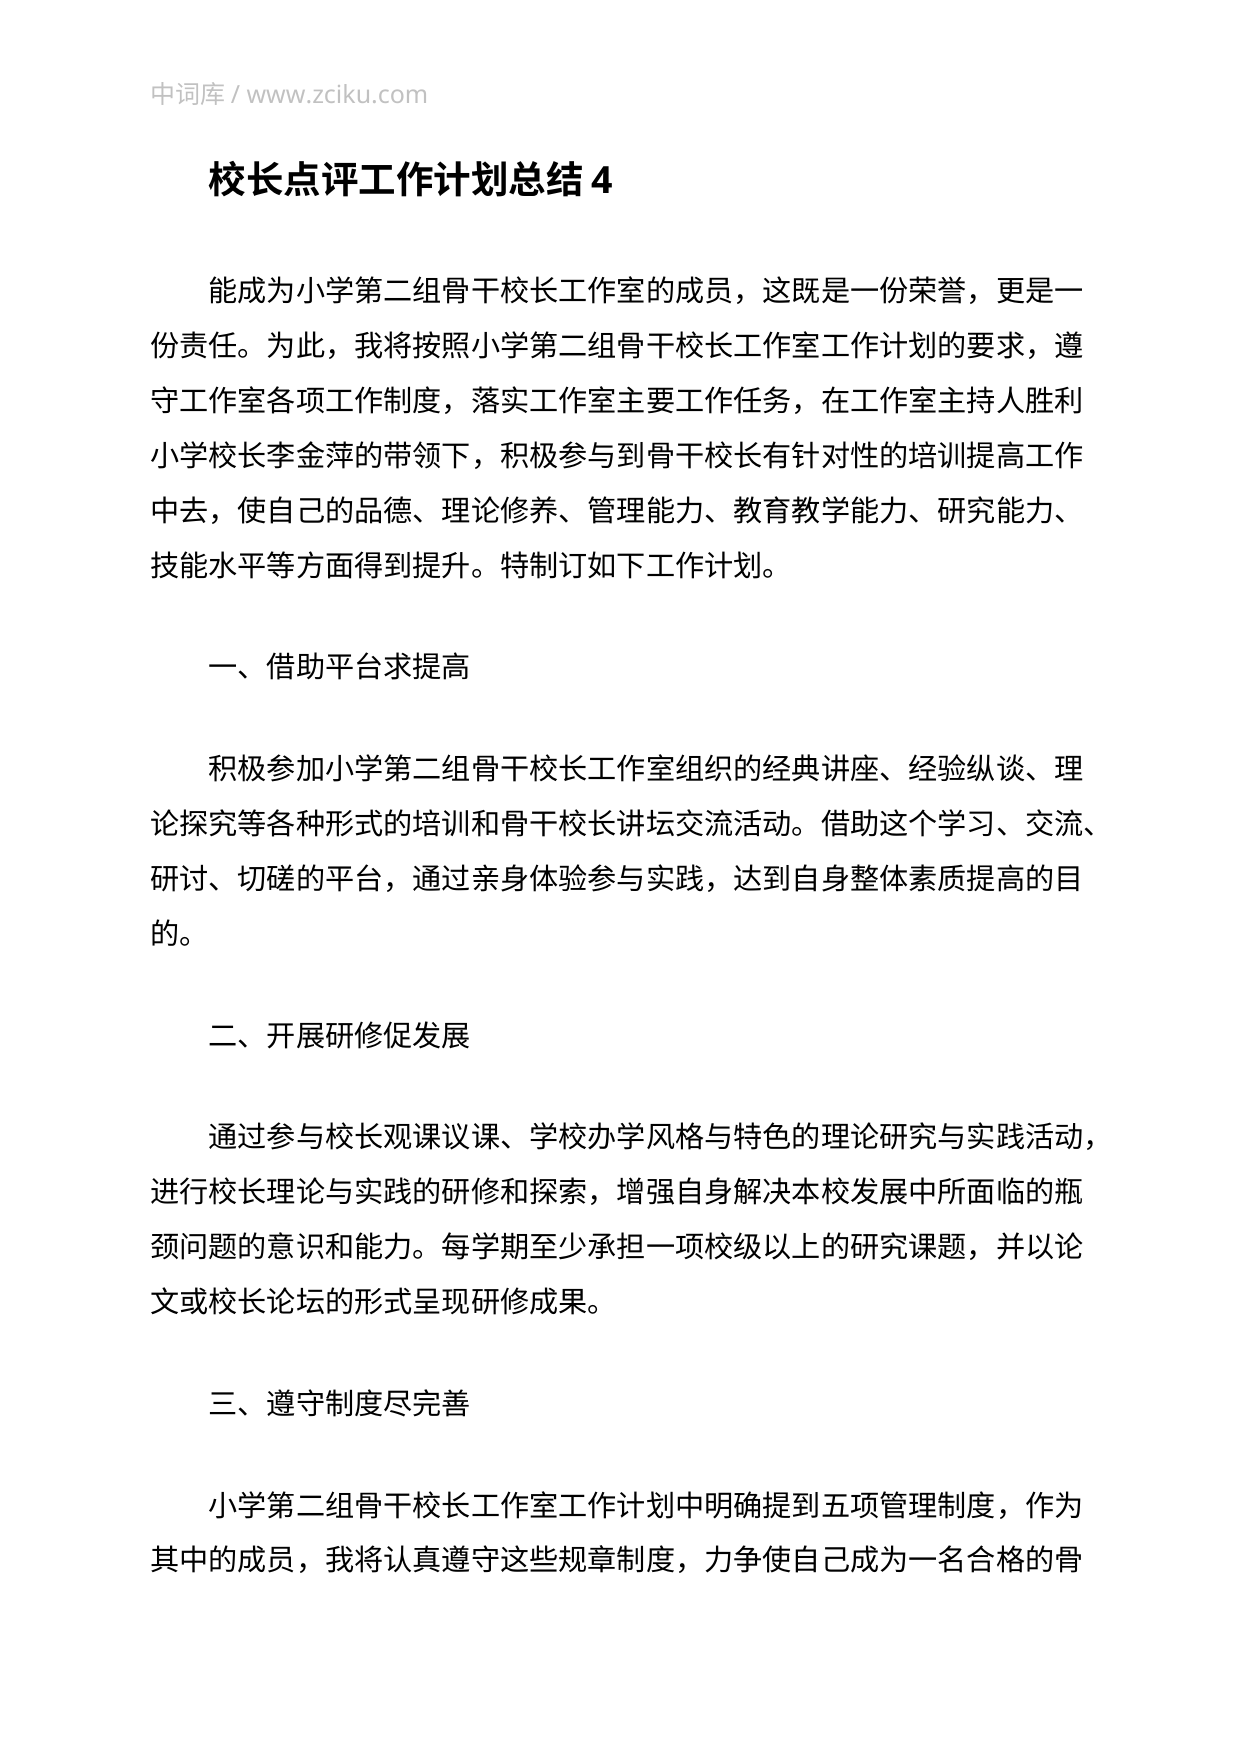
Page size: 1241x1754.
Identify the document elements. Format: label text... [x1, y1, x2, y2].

text 能成为小学第二组骨干校长工作室的成员，这既是一份荣誉，更是一份责任。为此，我将按照小学第二组骨干校长工作室工作计划的要求，遵守工作室各项工作制度，落实工作室主要工作任务，在工作室主持人胜利小学校长李金萍的带领下，积极参与到骨干校长有针对性的培训提高工作中去，使自己的品德、理论修养、管理能力、教育教学能力、研究能力、技能水平等方面得到提升。特制订如下工作计划。 [150, 268, 1090, 584]
text 校长点评工作计划总结4 [150, 150, 1090, 204]
text 通过参与校长观课议课、学校办学风格与特色的理论研究与实践活动，进行校长理论与实践的研修和探索，增强自身解决本校发展中所面临的瓶颈问题的意识和能力。每学期至少承担一项校级以上的研究课题，并以论文或校长论坛的形式呈现研修成果。 [150, 1114, 1090, 1321]
text 积极参加小学第二组骨干校长工作室组织的经典讲座、经验纵谈、理论探究等各种形式的培训和骨干校长讲坛交流活动。借助这个学习、交流、研讨、切磋的平台，通过亲身体验参与实践，达到自身整体素质提高的目的。 [150, 746, 1090, 953]
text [150, 1482, 1090, 1579]
text 三、遵守制度尽完善 [150, 1380, 1090, 1423]
text 一、借助平台求提高 [150, 644, 1090, 686]
text 二、开展研修促发展 [150, 1012, 1090, 1054]
